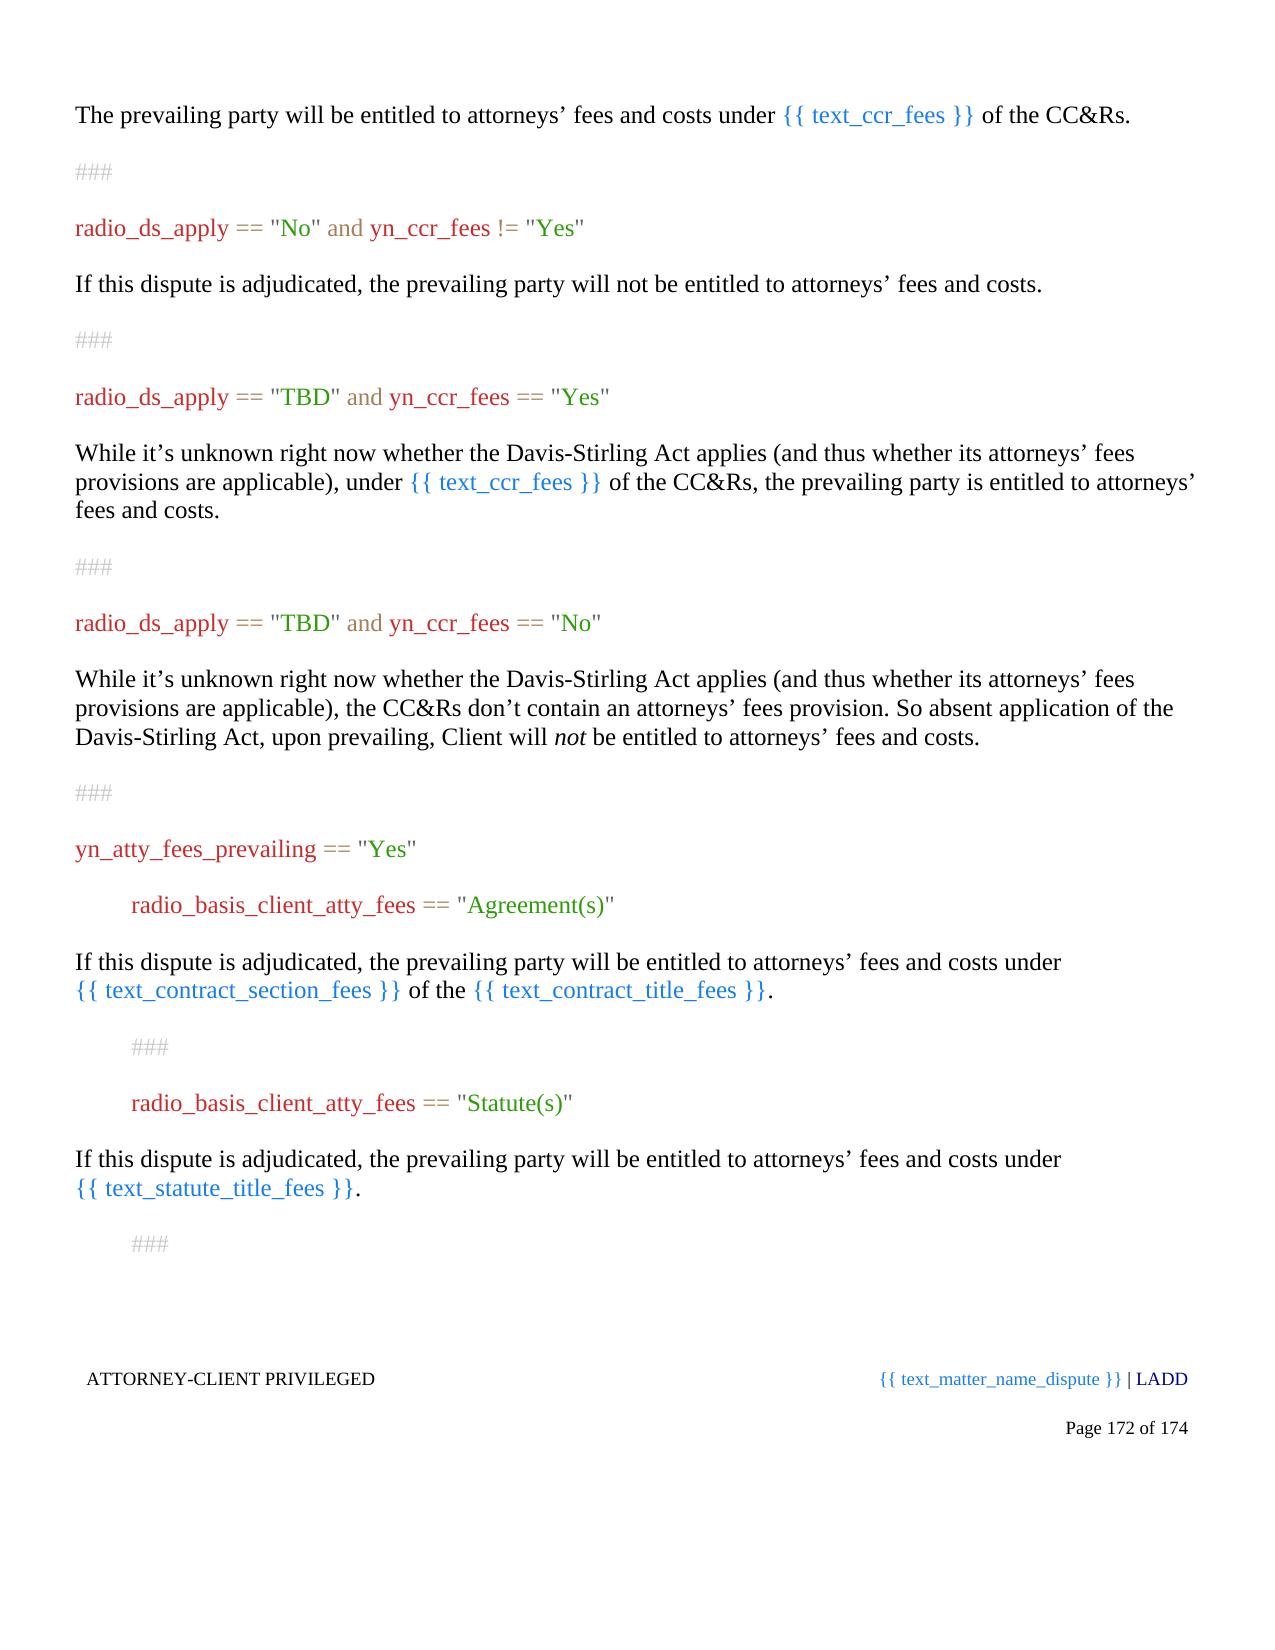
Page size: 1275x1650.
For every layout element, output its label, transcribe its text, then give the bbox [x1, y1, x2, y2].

text If this dispute is adjudicated, the prevailing party will not be entitled to attorneys’ fees and costs. [75, 269, 1200, 298]
text While it’s unknown right now whether the Davis-Stirling Act applies (and thus whether its attorneys’ fees provisions are applicable), the CC&Rs don’t contain an attorneys’ fees provision. So absent application of the Davis-Stirling Act, upon prevailing, Client will not be entitled to attorneys’ fees and costs. [75, 664, 1200, 751]
text If this dispute is adjudicated, the prevailing party will be entitled to attorneys’ fees and costs under of the . [75, 947, 1200, 1004]
text If this dispute is adjudicated, the prevailing party will be entitled to attorneys’ fees and costs under . [75, 1144, 1200, 1202]
text The prevailing party will be entitled to attorneys’ fees and costs under of the CC&Rs. [75, 101, 1200, 129]
text While it’s unknown right now whether the Davis-Stirling Act applies (and thus whether its attorneys’ fees provisions are applicable), under of the CC&Rs, the prevailing party is entitled to attorneys’ fees and costs. [75, 438, 1200, 524]
